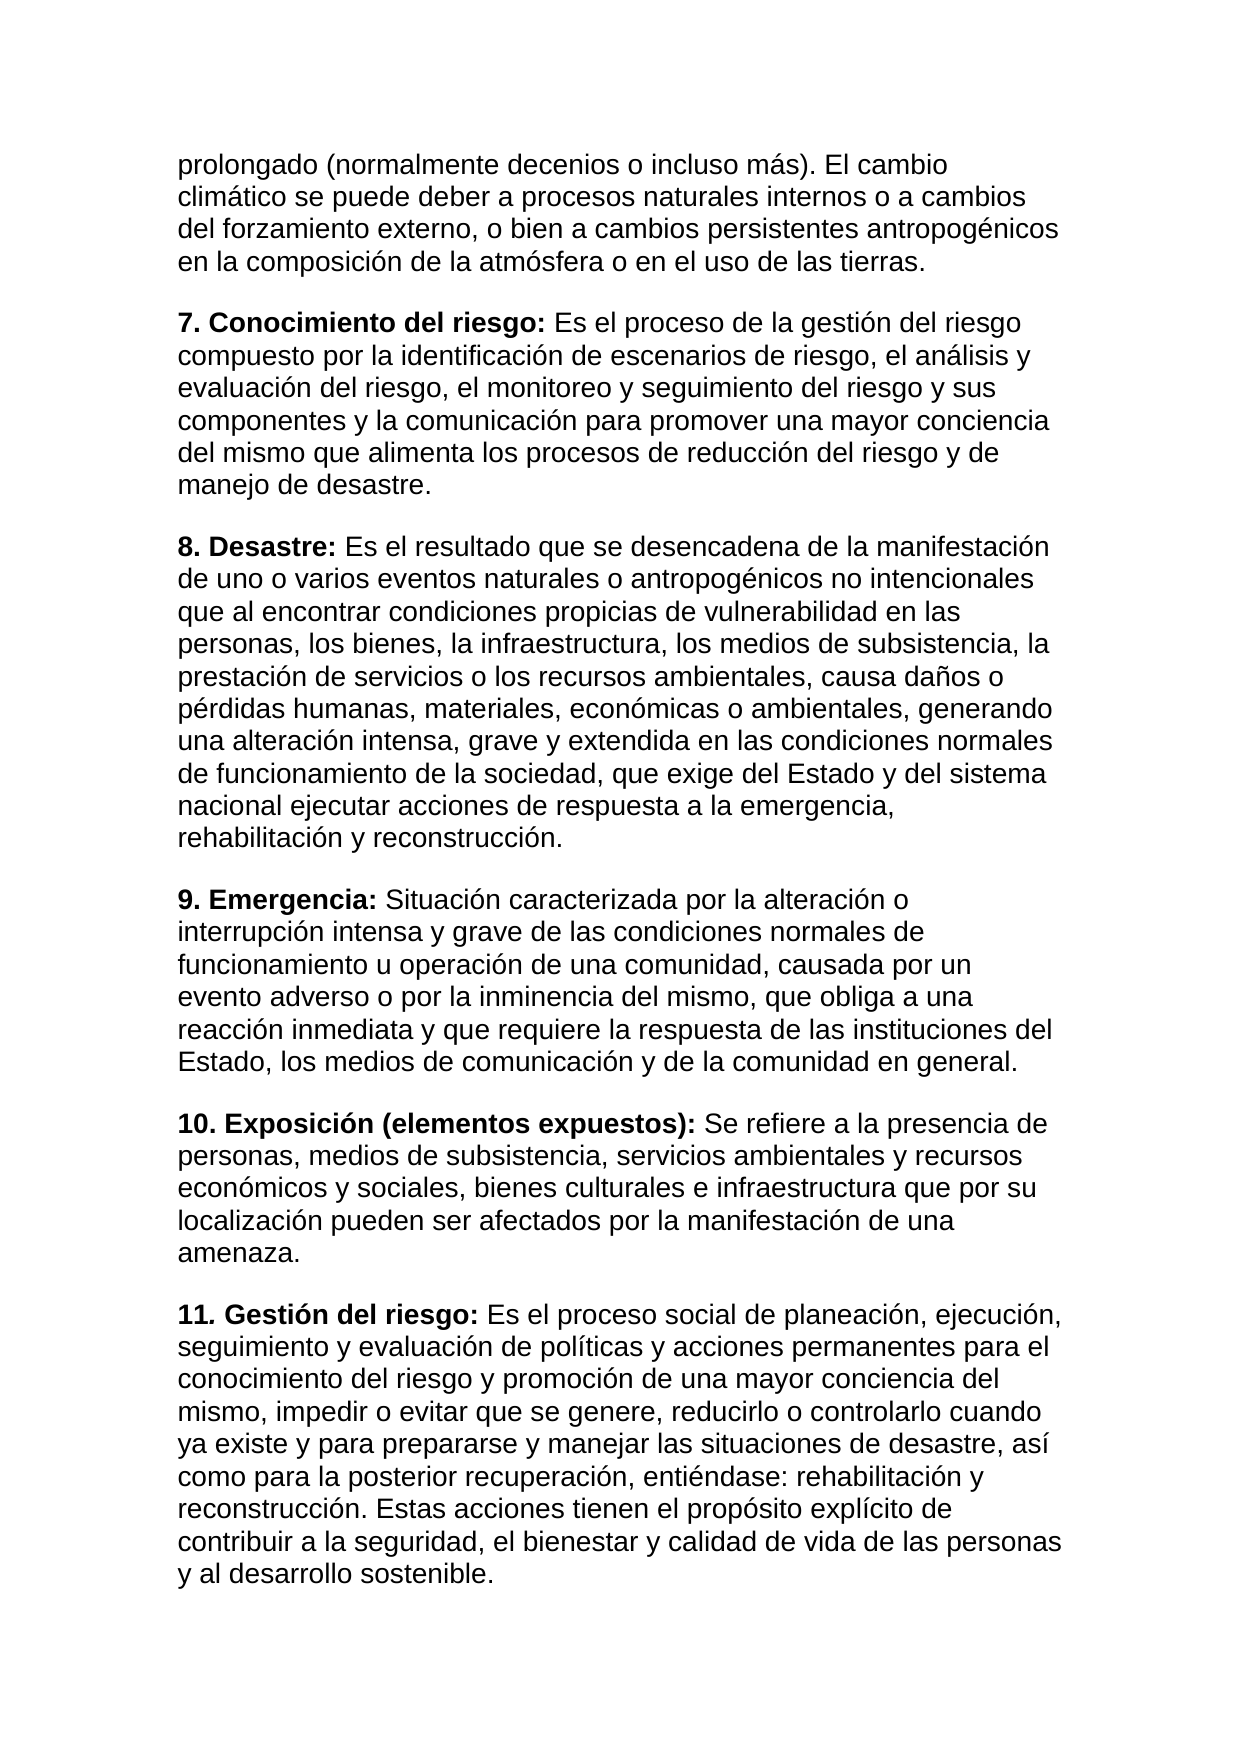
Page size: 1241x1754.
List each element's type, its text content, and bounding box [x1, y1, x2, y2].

text 9. Emergencia: Situación caracterizada por la alteración o interrupción intensa y grave de las condiciones normales de funcionamiento u operación de una comunidad, causada por un evento adverso o por la inminencia del mismo, que obliga a una reacción inmediata y que requiere la respuesta de las instituciones del Estado, los medios de comunicación y de la comunidad en general. [909, 883, 1063, 1077]
text 10. Exposición (elementos expuestos): Se refiere a la presencia de personas, medios de subsistencia, servicios ambientales y recursos económicos y sociales, bienes culturales e infraestructura que por su localización pueden ser afectados por la manifestación de una amenaza. [301, 1107, 1063, 1268]
text 7. Conocimiento del riesgo: Es el proceso de la gestión del riesgo compuesto por la identificación de escenarios de riesgo, el análisis y evaluación del riesgo, el monitoreo y seguimiento del riesgo y sus componentes y la comunicación para promover una mayor conciencia del mismo que alimenta los procesos de reducción del riesgo y de manejo de desastre. [177, 306, 1063, 501]
text 11. Gestión del riesgo: Es el proceso social de planeación, ejecución, seguimiento y evaluación de políticas y acciones permanentes para el conocimiento del riesgo y promoción de una mayor conciencia del mismo, impedir o evitar que se genere, reducirlo o controlarlo cuando ya existe y para prepararse y manejar las situaciones de desastre, así como para la posterior recuperación, entiéndase: rehabilitación y reconstrucción. Estas acciones tienen el propósito explícito de contribuir a la seguridad, el bienestar y calidad de vida de las personas y al desarrollo sostenible. [177, 1298, 1063, 1589]
text 8. Desastre: Es el resultado que se desencadena de la manifestación de uno o varios eventos naturales o antropogénicos no intencionales que al encontrar condiciones propicias de vulnerabilidad en las personas, los bienes, la infraestructura, los medios de subsistencia, la prestación de servicios o los recursos ambientales, causa daños o pérdidas humanas, materiales, económicas o ambientales, generando una alteración intensa, grave y extendida en las condiciones normales de funcionamiento de la sociedad, que exige del Estado y del sistema nacional ejecutar acciones de respuesta a la emergencia, rehabilitación y reconstrucción. [177, 530, 1063, 854]
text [177, 148, 1063, 277]
